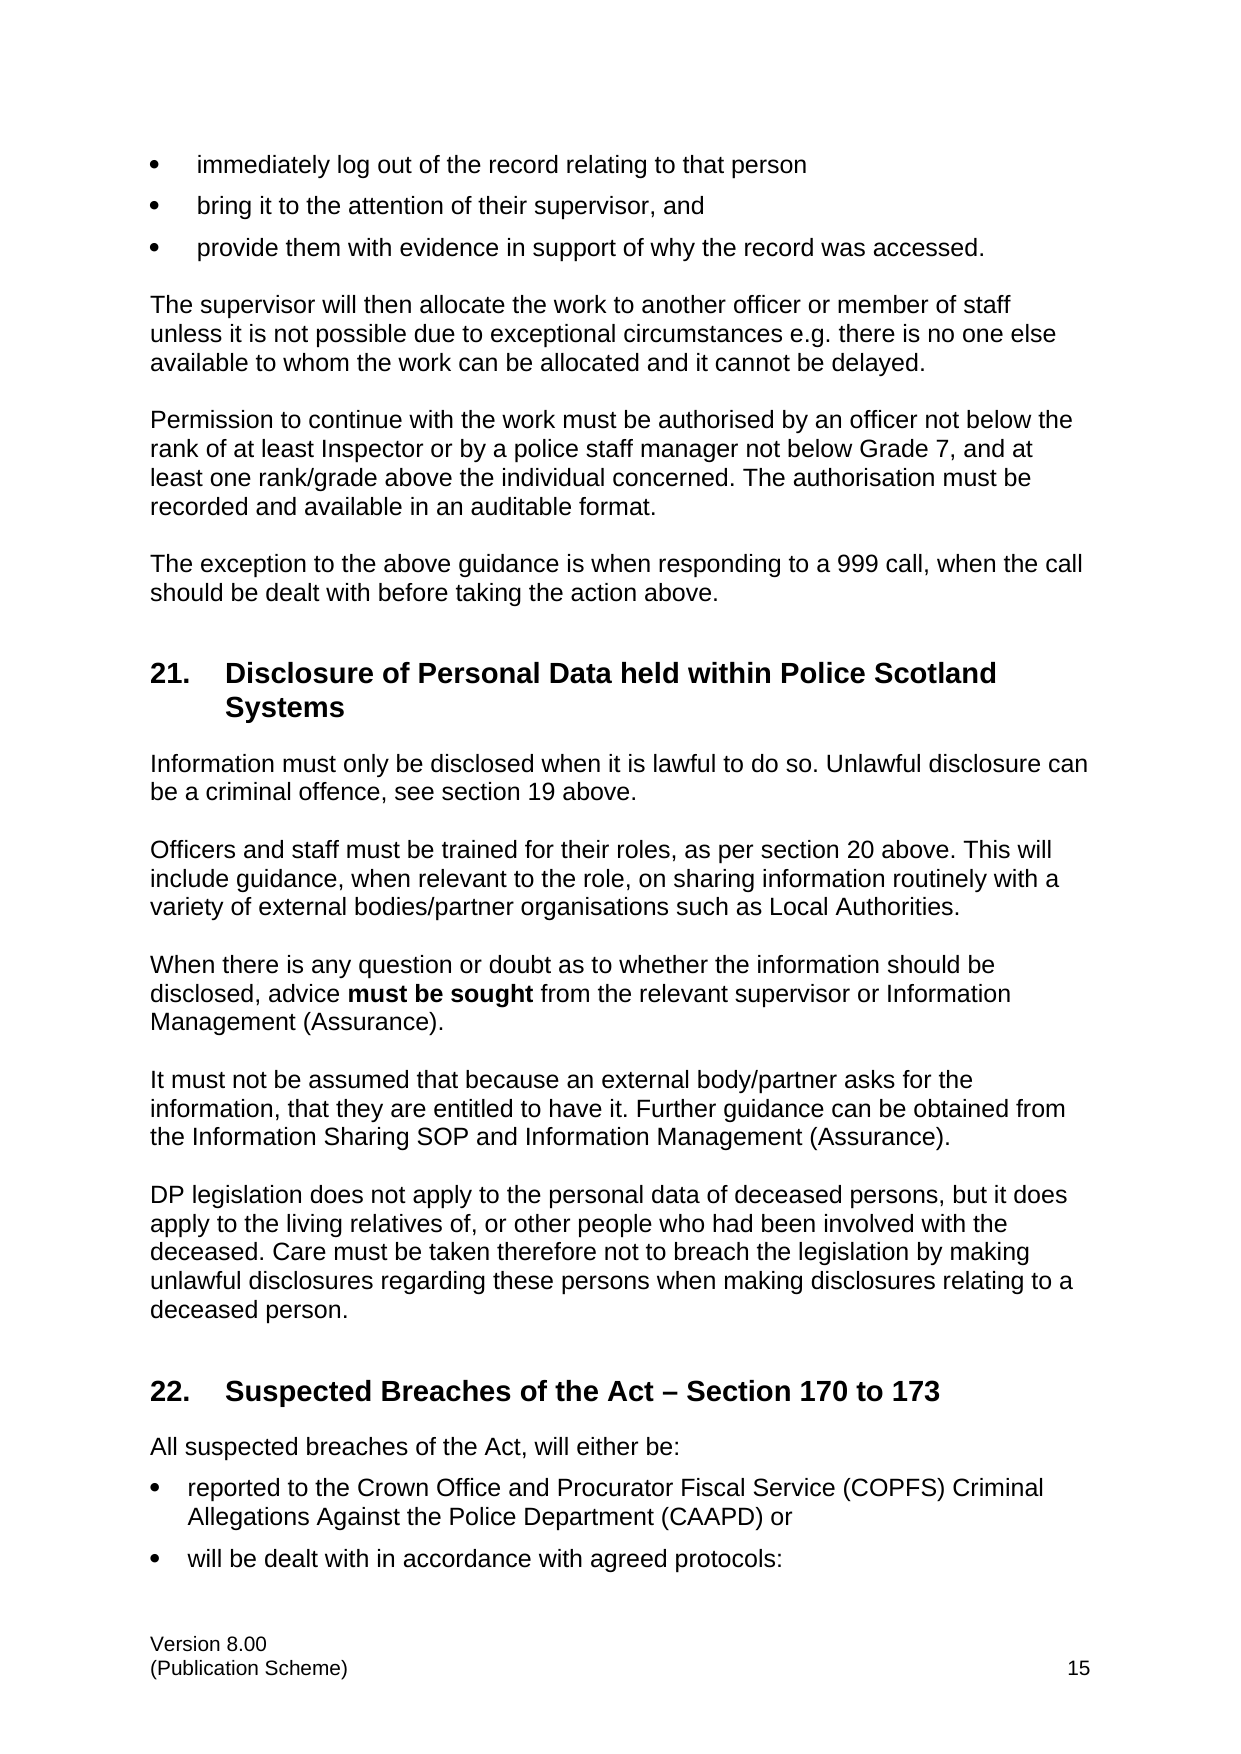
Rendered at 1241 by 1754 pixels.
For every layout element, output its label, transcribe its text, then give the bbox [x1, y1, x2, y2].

text It must not be assumed that because an external body/partner asks for the information, that they are entitled to have it. Further guidance can be obtained from the Information Sharing SOP and Information Management (Assurance). [150, 1065, 1090, 1151]
list immediately log out of the record relating to that person [150, 150, 1090, 179]
list reported to the Crown Office and Procurator Fiscal Service (COPFS) Criminal Allegations Against the Police Department (CAAPD) or [150, 1473, 1090, 1531]
text All suspected breaches of the Act, will either be: [150, 1432, 1090, 1461]
text DP legislation does not apply to the personal data of deceased persons, but it does apply to the living relatives of, or other people who had been involved with the deceased. Care must be taken therefore not to breach the legislation by making unlawful disclosures regarding these persons when making disclosures relating to a deceased person. [150, 1180, 1090, 1324]
list bring it to the attention of their supervisor, and [150, 191, 1090, 220]
text The exception to the above guidance is when responding to a 999 call, when the call should be dealt with before taking the action above. [150, 549, 1090, 607]
text 22. Suspected Breaches of the Act – Section 170 to 173 [150, 1374, 1090, 1407]
text When there is any question or doubt as to whether the information should be disclosed, advice must be sought from the relevant supervisor or Information Management (Assurance). [150, 950, 1090, 1036]
text Permission to continue with the work must be authorised by an officer not below the rank of at least Inspector or by a police staff manager not below Grade 7, and at least one rank/grade above the individual concerned. The authorisation must be recorded and available in an auditable format. [150, 405, 1090, 520]
text The supervisor will then allocate the work to another officer or member of staff unless it is not possible due to exceptional circumstances e.g. there is no one else available to whom the work can be allocated and it cannot be delayed. [150, 290, 1090, 377]
list will be dealt with in accordance with agreed protocols: [150, 1543, 1090, 1572]
text Information must only be disclosed when it is lawful to do so. Unlawful disclosure can be a criminal offence, see section 19 above. [150, 749, 1090, 806]
text 21. Disclosure of Personal Data held within Police Scotland Systems [150, 657, 1090, 724]
text Officers and staff must be trained for their roles, as per section 20 above. This will include guidance, when relevant to the role, on sharing information routinely with a variety of external bodies/partner organisations such as Local Authorities. [150, 835, 1090, 921]
list provide them with evidence in support of why the record was accessed. [150, 233, 1090, 262]
